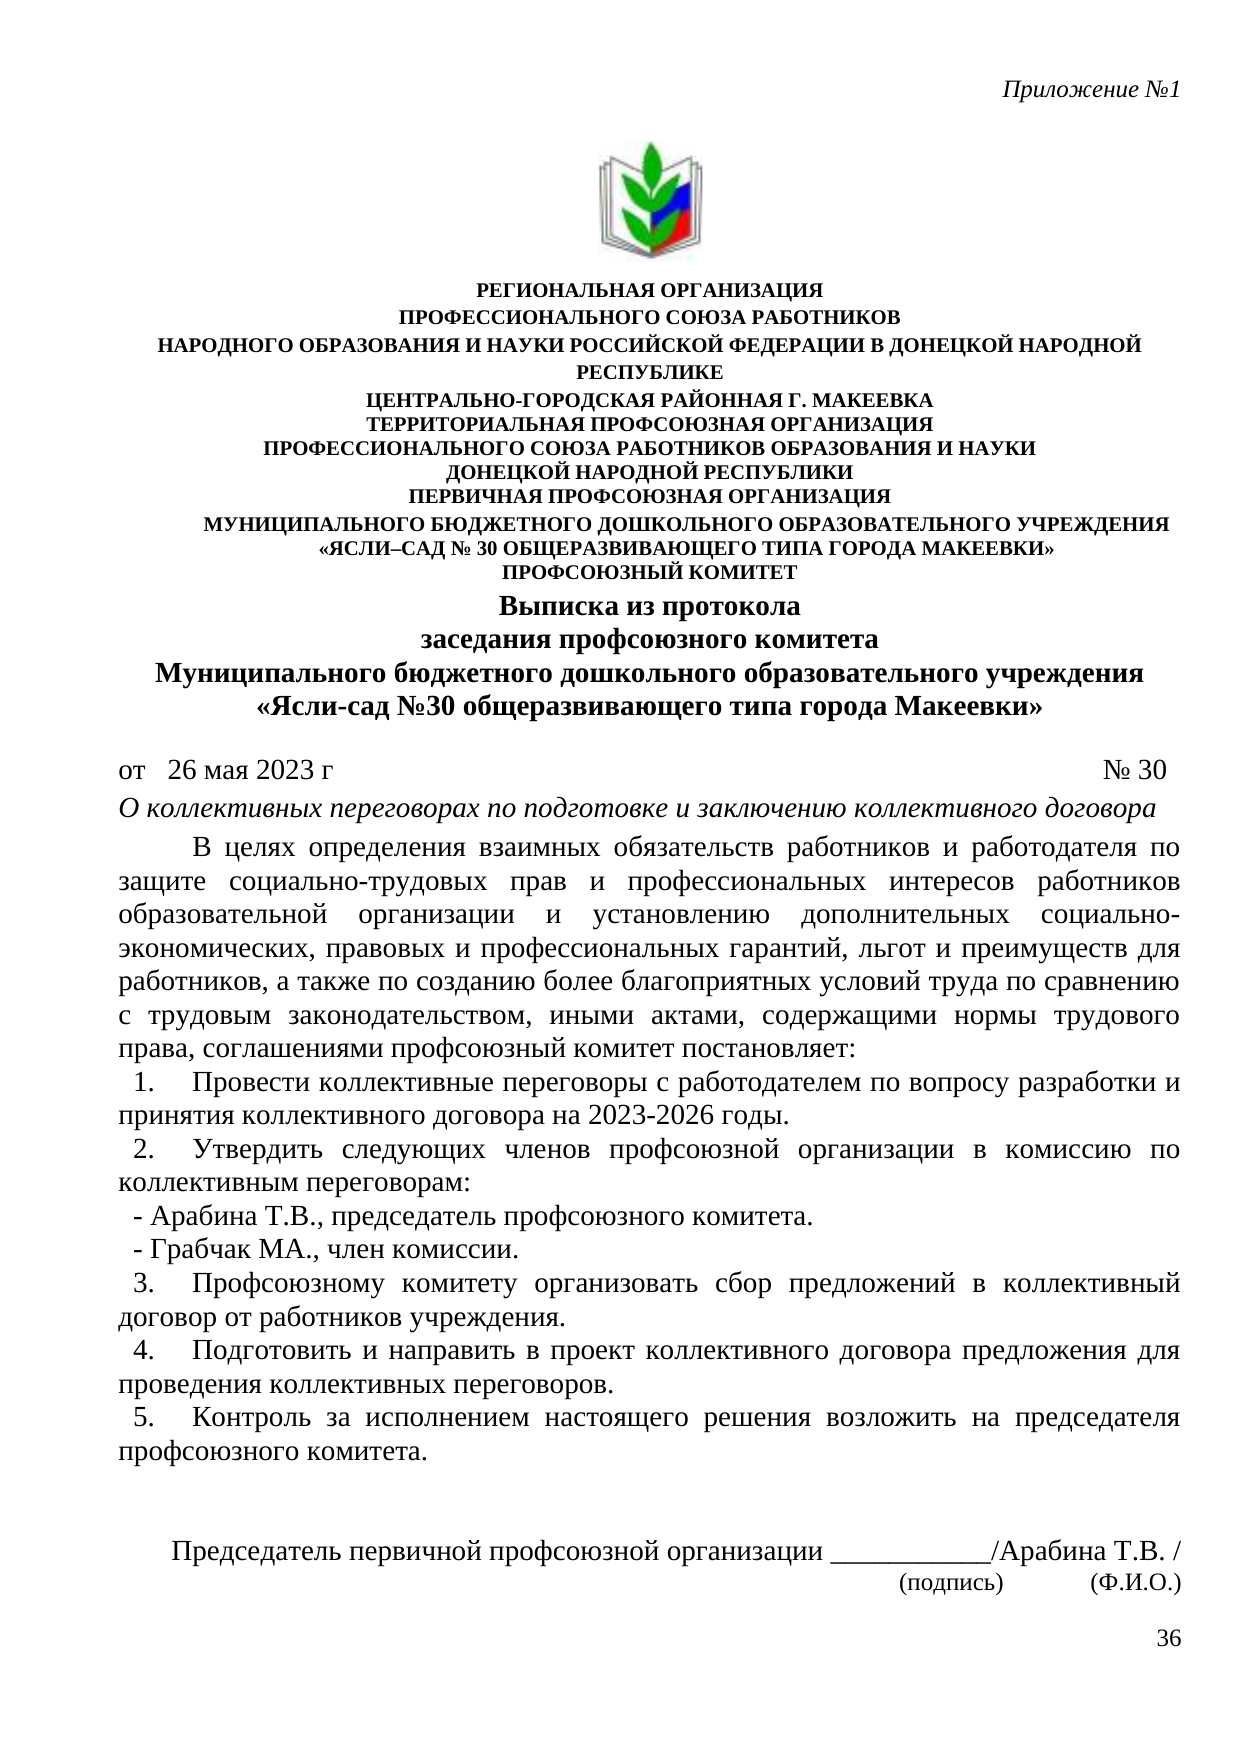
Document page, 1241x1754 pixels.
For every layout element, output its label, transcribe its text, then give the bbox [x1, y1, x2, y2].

list Профсоюзному комитету организовать сбор предложений в коллективный договор от работников учреждения. [118, 1265, 1181, 1332]
text РЕГИОНАЛЬНАЯ ОРГАНИЗАЦИЯ [118, 277, 1181, 302]
text НАРОДНОГО ОБРАЗОВАНИЯ И НАУКИ РОССИЙСКОЙ ФЕДЕРАЦИИ В ДОНЕЦКОЙ НАРОДНОЙ РЕСПУБЛИКЕ [118, 333, 1181, 384]
text от 26 мая 2023 г № 30 [118, 752, 1181, 786]
picture [596, 141, 703, 259]
text ПРОФЕССИОНАЛЬНОГО СОЮЗА РАБОТНИКОВ [118, 305, 1181, 329]
list Контроль за исполнением настоящего решения возложить на председателя профсоюзного комитета. [118, 1399, 1181, 1466]
text ПРОФЕССИОНАЛЬНОГО СОЮЗА РАБОТНИКОВ ОБРАЗОВАНИЯ И НАУКИ [118, 436, 1181, 460]
list Подготовить и направить в проект коллективного договора предложения для проведения коллективных переговоров. [118, 1332, 1181, 1399]
text «Ясли-сад №30 общеразвивающего типа города Макеевки» [118, 688, 1181, 722]
text Выписка из протокола заседания профсоюзного комитета Муниципального бюджетного дошкольного образовательного учреждения [118, 588, 1181, 688]
text Председатель первичной профсоюзной организации ___________/Арабина Т.В. / (подпись) (Ф.И.О.) [118, 1533, 1181, 1596]
text - Арабина Т.В., председатель профсоюзного комитета. [118, 1198, 1181, 1232]
text Приложение №1 [118, 74, 1181, 103]
text О коллективных переговорах по подготовке и заключению коллективного договора [118, 791, 1181, 824]
text - Грабчак МА., член комиссии. [118, 1232, 1181, 1265]
text ДОНЕЦКОЙ НАРОДНОЙ РЕСПУБЛИКИ [118, 460, 1181, 484]
text ЦЕНТРАЛЬНО-ГОРОДСКАЯ РАЙОННАЯ Г. МАКЕЕВКА [118, 388, 1181, 412]
text ТЕРРИТОРИАЛЬНАЯ ПРОФСОЮЗНАЯ ОРГАНИЗАЦИЯ [118, 412, 1181, 436]
text ПРОФСОЮЗНЫЙ КОМИТЕТ [118, 560, 1181, 584]
text В целях определения взаимных обязательств работников и работодателя по защите социально-трудовых прав и профессиональных интересов работников образовательной организации и установлению дополнительных социально-экономических, правовых и профессиональных гарантий, льгот и преимуществ для работников, а также по созданию более благоприятных условий труда по сравнению с трудовым законодательством, иными актами, содержащими нормы трудового права, соглашениями профсоюзный комитет постановляет: [118, 829, 1181, 1064]
list Провести коллективные переговоры с работодателем по вопросу разработки и принятия коллективного договора на 2023-2026 годы. [118, 1064, 1181, 1131]
text «ЯСЛИ‒САД № 30 ОБЩЕРАЗВИВАЮЩЕГО ТИПА ГОРОДА МАКЕЕВКИ» [192, 536, 1181, 560]
text МУНИЦИПАЛЬНОГО БЮДЖЕТНОГО ДОШКОЛЬНОГО ОБРАЗОВАТЕЛЬНОГО УЧРЕЖДЕНИЯ [192, 512, 1181, 536]
list Утвердить следующих членов профсоюзной организации в комиссию по коллективным переговорам: [118, 1131, 1181, 1198]
text ПЕРВИЧНАЯ ПРОФСОЮЗНАЯ ОРГАНИЗАЦИЯ [118, 484, 1181, 508]
